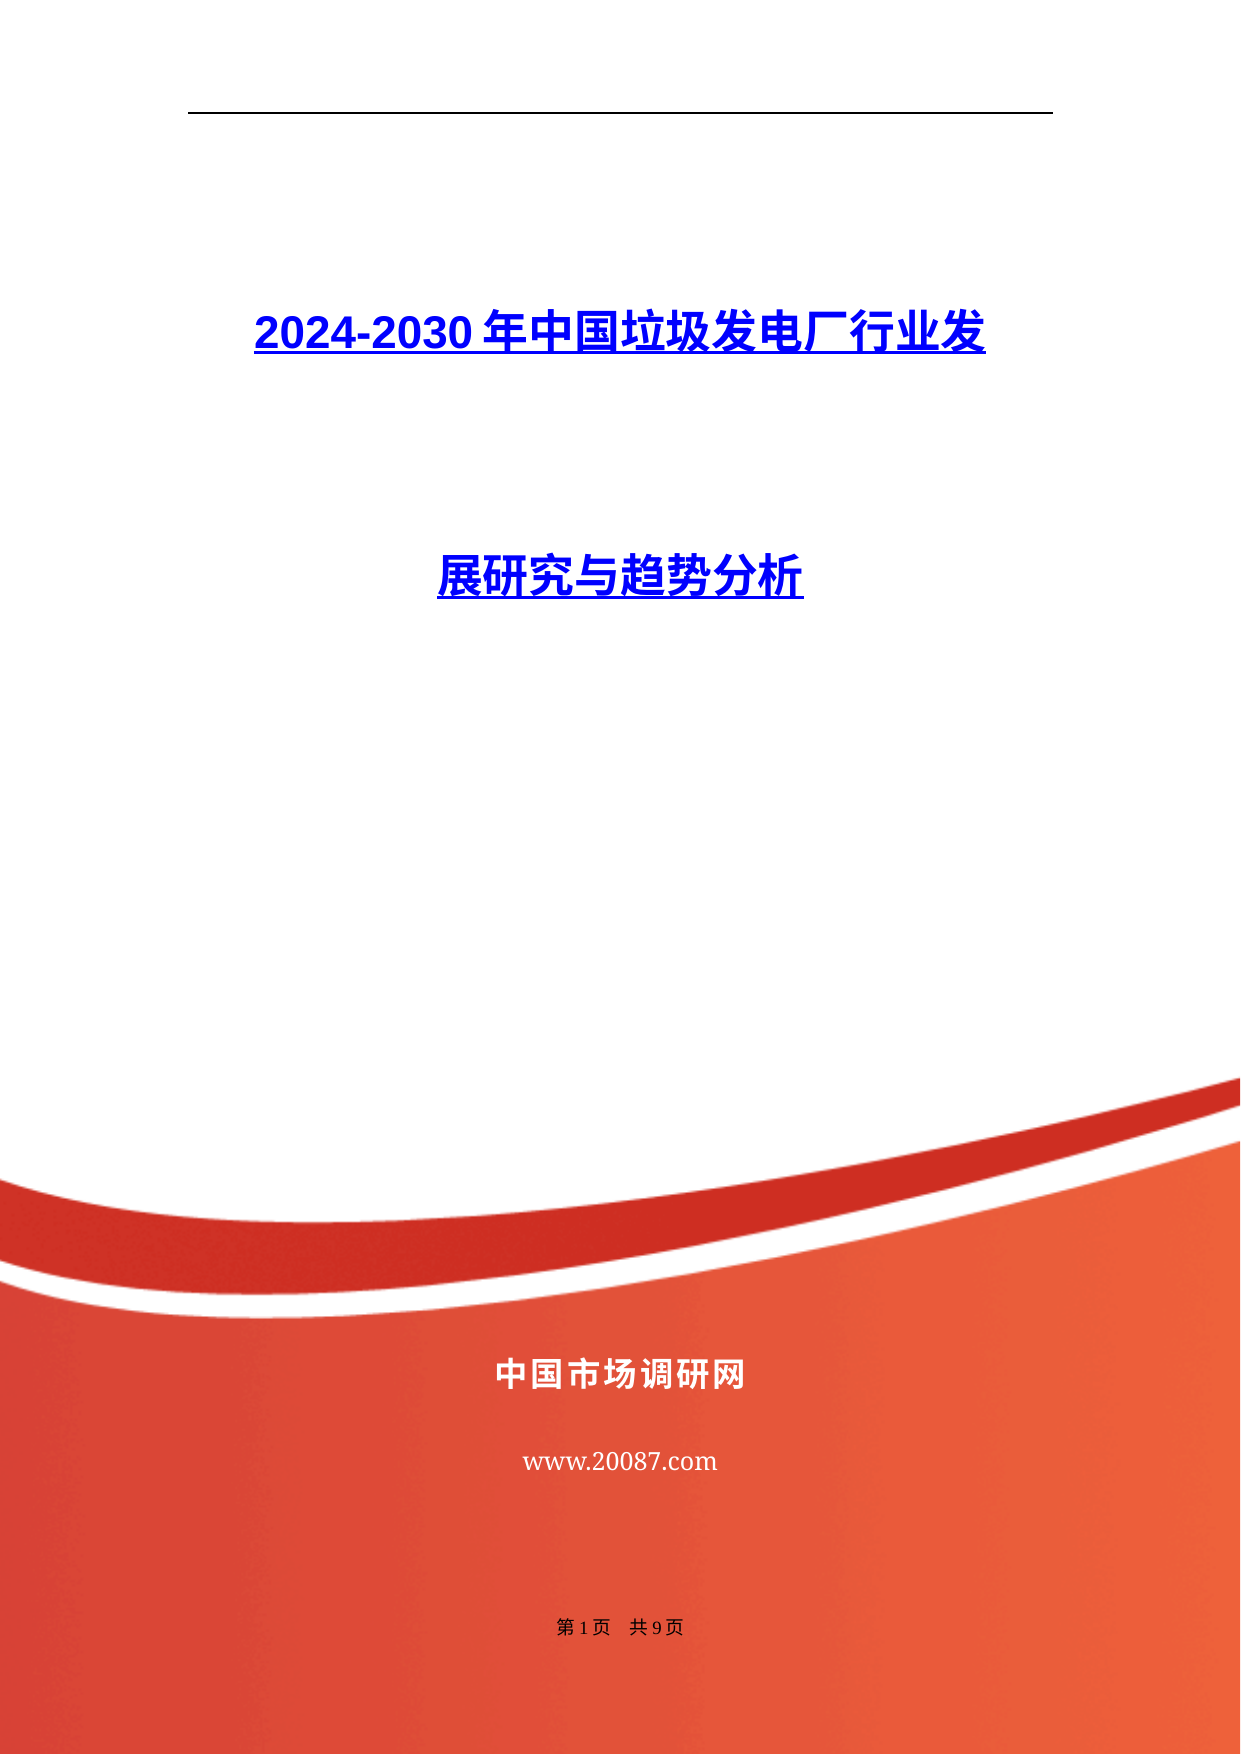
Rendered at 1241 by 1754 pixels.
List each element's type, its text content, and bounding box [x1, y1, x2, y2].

picture [0, 1006, 1241, 1754]
subtitle 中国市场调研网 [187, 1339, 1053, 1404]
text www.20087.com [187, 1428, 1053, 1493]
table_header 2024-2030年中国垃圾发电厂行业发展研究与趋势分析 [188, 207, 1053, 773]
